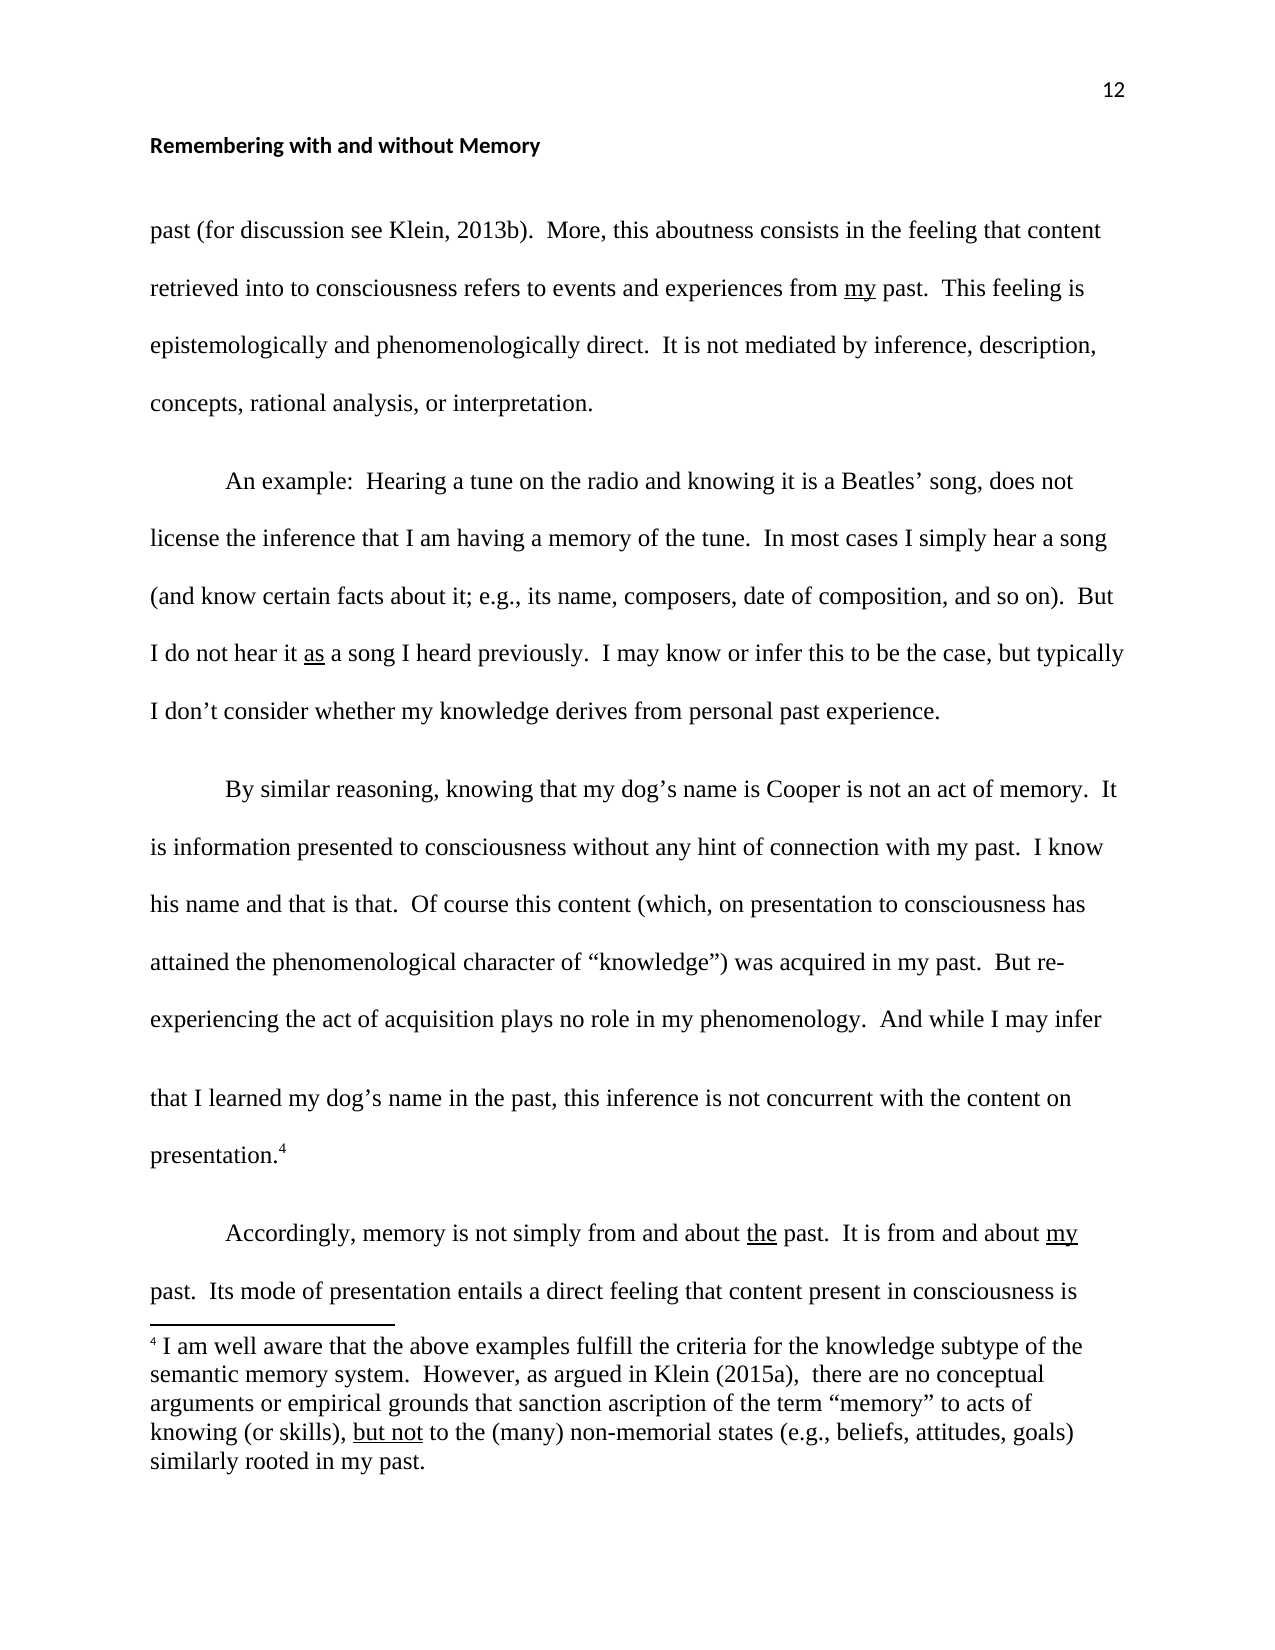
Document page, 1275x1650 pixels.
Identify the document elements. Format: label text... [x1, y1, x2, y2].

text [150, 215, 1125, 416]
text By similar reasoning, knowing that my dog’s name is Cooper is not an act of memory. It is information presented to consciousness without any hint of connection with my past. I know his name and that is that. Of course this content (which, on presentation to consciousness has attained the phenomenological character of “knowledge”) was acquired in my past. But re-experiencing the act of acquisition plays no role in my phenomenology. And while I may infer [150, 774, 1125, 1033]
text An example: Hearing a tune on the radio and knowing it is a Beatles’ song, does not license the inference that I am having a memory of the tune. In most cases I simply hear a song (and know certain facts about it; e.g., its name, composers, date of composition, and so on). But I do not hear it as a song I heard previously. I may know or infer this to be the case, but typically I don’t consider whether my knowledge derives from personal past experience. [150, 466, 1125, 725]
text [150, 1218, 1125, 1305]
text that I learned my dog’s name in the past, this inference is not concurrent with the content on presentation. [150, 1083, 1125, 1169]
